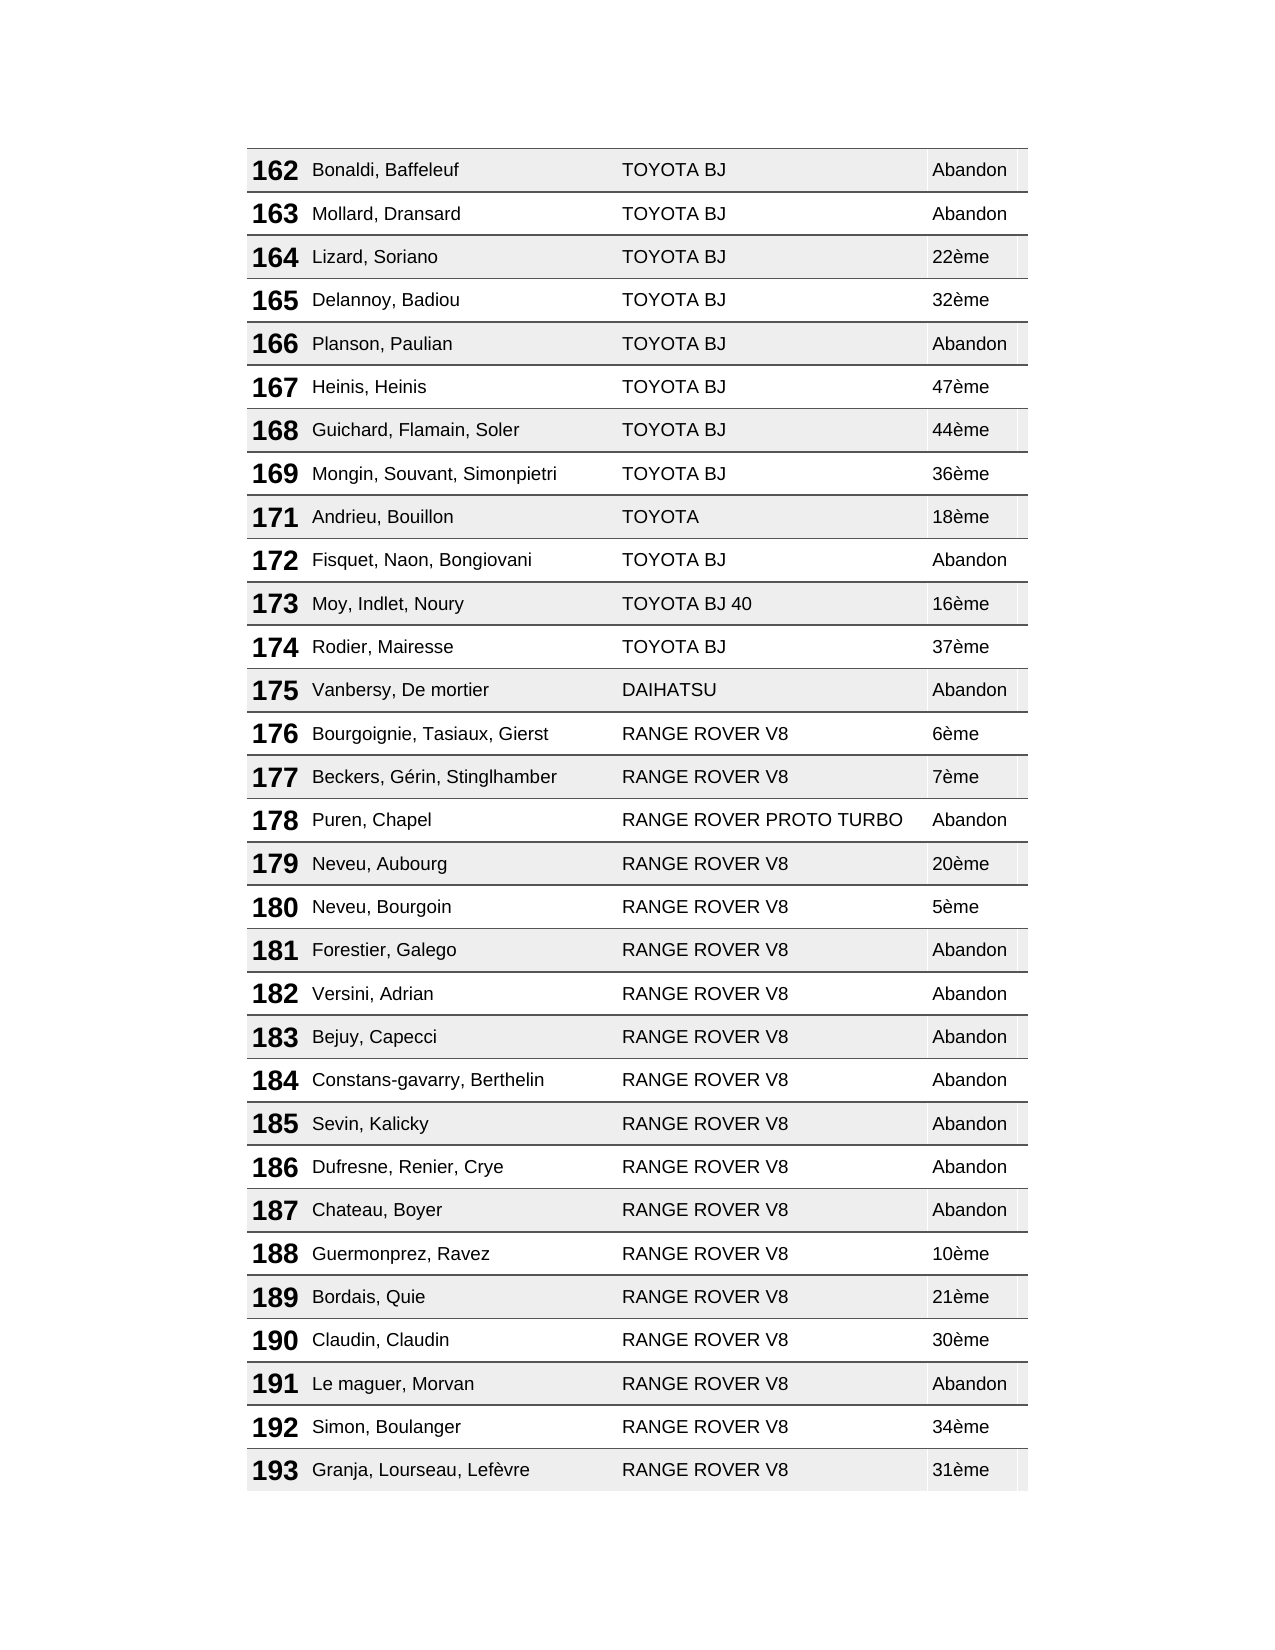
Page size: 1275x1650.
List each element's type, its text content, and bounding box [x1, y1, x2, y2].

table_cell Guichard, Flamain, Soler [307, 409, 617, 451]
table_cell RANGE ROVER V8 [617, 1319, 927, 1361]
table_cell TOYOTA BJ [617, 366, 927, 408]
table_cell 187 [247, 1189, 307, 1231]
table_cell 36ème [928, 453, 1017, 494]
table_cell 6ème [928, 713, 1017, 754]
table_cell [1018, 279, 1028, 321]
table_cell Abandon [928, 929, 1017, 971]
table_cell 34ème [928, 1406, 1017, 1448]
table_cell RANGE ROVER V8 [617, 1103, 927, 1144]
table_cell RANGE ROVER V8 [617, 1016, 927, 1058]
table_cell TOYOTA BJ [617, 539, 927, 581]
table_cell RANGE ROVER V8 [617, 973, 927, 1014]
table_cell 191 [247, 1363, 307, 1404]
table_cell Abandon [928, 1189, 1017, 1231]
table_cell 192 [247, 1406, 307, 1448]
table_cell 31ème [928, 1449, 1017, 1491]
table_cell 178 [247, 799, 307, 841]
table_cell 37ème [928, 626, 1017, 668]
table_cell Vanbersy, De mortier [307, 669, 617, 711]
table_cell [1018, 1319, 1028, 1361]
table_cell Granja, Lourseau, Lefèvre [307, 1449, 617, 1491]
table_cell 182 [247, 973, 307, 1014]
table_cell Heinis, Heinis [307, 366, 617, 408]
table_cell TOYOTA BJ [617, 193, 927, 234]
table_cell [1018, 1059, 1028, 1101]
table_cell [1018, 1233, 1028, 1274]
table_cell RANGE ROVER V8 [617, 1449, 927, 1491]
table_cell [1018, 149, 1028, 191]
table_cell [1018, 843, 1028, 884]
table_cell Moy, Indlet, Noury [307, 583, 617, 624]
table_cell RANGE ROVER V8 [617, 1406, 927, 1448]
table_cell Abandon [928, 669, 1017, 711]
table_cell Guermonprez, Ravez [307, 1233, 617, 1274]
table_cell [1018, 236, 1028, 278]
table_cell TOYOTA BJ 40 [617, 583, 927, 624]
table_cell RANGE ROVER V8 [617, 1189, 927, 1231]
table_cell RANGE ROVER V8 [617, 1276, 927, 1318]
table_cell [1018, 366, 1028, 408]
table_cell 32ème [928, 279, 1017, 321]
table_cell Claudin, Claudin [307, 1319, 617, 1361]
table_cell 173 [247, 583, 307, 624]
table_cell Rodier, Mairesse [307, 626, 617, 668]
table_cell TOYOTA [617, 496, 927, 538]
table_cell 5ème [928, 886, 1017, 928]
table_cell RANGE ROVER V8 [617, 1059, 927, 1101]
table_cell 164 [247, 236, 307, 278]
table_cell 22ème [928, 236, 1017, 278]
table_cell 167 [247, 366, 307, 408]
table_cell Abandon [928, 1016, 1017, 1058]
table_cell Constans-gavarry, Berthelin [307, 1059, 617, 1101]
table_cell Bourgoignie, Tasiaux, Gierst [307, 713, 617, 754]
table_cell Abandon [928, 799, 1017, 841]
table_cell 168 [247, 409, 307, 451]
table_cell 16ème [928, 583, 1017, 624]
table_cell TOYOTA BJ [617, 323, 927, 364]
table_cell [1018, 193, 1028, 234]
table_cell [1018, 713, 1028, 754]
table_cell Neveu, Aubourg [307, 843, 617, 884]
table_cell 166 [247, 323, 307, 364]
table_cell 21ème [928, 1276, 1017, 1318]
table_cell [1018, 973, 1028, 1014]
table_cell [1018, 799, 1028, 841]
table_cell Sevin, Kalicky [307, 1103, 617, 1144]
table_cell 10ème [928, 1233, 1017, 1274]
table_cell 175 [247, 669, 307, 711]
table_cell 162 [247, 149, 307, 191]
table_cell [1018, 1189, 1028, 1231]
table_cell RANGE ROVER V8 [617, 1146, 927, 1188]
table_cell 185 [247, 1103, 307, 1144]
table_cell Bordais, Quie [307, 1276, 617, 1318]
table_cell DAIHATSU [617, 669, 927, 711]
table_cell 174 [247, 626, 307, 668]
table_cell 163 [247, 193, 307, 234]
table_cell [1018, 1363, 1028, 1404]
table_cell 183 [247, 1016, 307, 1058]
table_cell [1018, 453, 1028, 494]
table_cell Bejuy, Capecci [307, 1016, 617, 1058]
table_cell 171 [247, 496, 307, 538]
table_cell [1018, 583, 1028, 624]
table_cell TOYOTA BJ [617, 236, 927, 278]
table_cell RANGE ROVER V8 [617, 756, 927, 798]
table_cell [1018, 669, 1028, 711]
table_cell Le maguer, Morvan [307, 1363, 617, 1404]
table_cell 180 [247, 886, 307, 928]
table_cell 181 [247, 929, 307, 971]
table_cell 190 [247, 1319, 307, 1361]
table_cell RANGE ROVER V8 [617, 886, 927, 928]
table_cell 18ème [928, 496, 1017, 538]
table_cell Dufresne, Renier, Crye [307, 1146, 617, 1188]
table_cell Neveu, Bourgoin [307, 886, 617, 928]
table_cell [1018, 929, 1028, 971]
table_cell 176 [247, 713, 307, 754]
table_cell Forestier, Galego [307, 929, 617, 971]
table_cell [1018, 886, 1028, 928]
table_cell Abandon [928, 1146, 1017, 1188]
table_cell Abandon [928, 193, 1017, 234]
table_cell [1018, 626, 1028, 668]
table_cell TOYOTA BJ [617, 626, 927, 668]
table_cell Delannoy, Badiou [307, 279, 617, 321]
table_cell 179 [247, 843, 307, 884]
table_cell Beckers, Gérin, Stinglhamber [307, 756, 617, 798]
table_cell RANGE ROVER V8 [617, 1233, 927, 1274]
table_cell Puren, Chapel [307, 799, 617, 841]
table_cell 7ème [928, 756, 1017, 798]
table_cell [1018, 1016, 1028, 1058]
table_cell TOYOTA BJ [617, 409, 927, 451]
table_cell [1018, 1449, 1028, 1491]
table_cell [1018, 323, 1028, 364]
table_cell [1018, 1146, 1028, 1188]
table_cell 177 [247, 756, 307, 798]
table_cell Abandon [928, 973, 1017, 1014]
table_cell Versini, Adrian [307, 973, 617, 1014]
table_cell [1018, 496, 1028, 538]
table_cell 188 [247, 1233, 307, 1274]
table_cell 169 [247, 453, 307, 494]
table_cell RANGE ROVER V8 [617, 713, 927, 754]
table_cell Mollard, Dransard [307, 193, 617, 234]
table_cell [1018, 1406, 1028, 1448]
table_cell Simon, Boulanger [307, 1406, 617, 1448]
table_cell Abandon [928, 539, 1017, 581]
table_cell 184 [247, 1059, 307, 1101]
table_cell Abandon [928, 1059, 1017, 1101]
table_cell [1018, 756, 1028, 798]
table_cell RANGE ROVER V8 [617, 929, 927, 971]
table_cell 20ème [928, 843, 1017, 884]
table_cell 47ème [928, 366, 1017, 408]
table_cell Abandon [928, 1363, 1017, 1404]
table_cell Abandon [928, 323, 1017, 364]
table_cell 165 [247, 279, 307, 321]
table_cell 193 [247, 1449, 307, 1491]
table_cell 44ème [928, 409, 1017, 451]
table_cell Planson, Paulian [307, 323, 617, 364]
table_cell Bonaldi, Baffeleuf [307, 149, 617, 191]
table_cell Lizard, Soriano [307, 236, 617, 278]
table_cell [1018, 539, 1028, 581]
table_cell RANGE ROVER PROTO TURBO [617, 799, 927, 841]
table_cell RANGE ROVER V8 [617, 1363, 927, 1404]
table_cell TOYOTA BJ [617, 453, 927, 494]
table_cell Mongin, Souvant, Simonpietri [307, 453, 617, 494]
table_cell TOYOTA BJ [617, 279, 927, 321]
table_cell 186 [247, 1146, 307, 1188]
table_cell Abandon [928, 149, 1017, 191]
table_cell 30ème [928, 1319, 1017, 1361]
table_cell [1018, 1103, 1028, 1144]
table_cell [1018, 1276, 1028, 1318]
table_cell Fisquet, Naon, Bongiovani [307, 539, 617, 581]
table_cell Andrieu, Bouillon [307, 496, 617, 538]
table_cell [1018, 409, 1028, 451]
table_cell TOYOTA BJ [617, 149, 927, 191]
table_cell RANGE ROVER V8 [617, 843, 927, 884]
table_cell 172 [247, 539, 307, 581]
table_cell Abandon [928, 1103, 1017, 1144]
table_cell 189 [247, 1276, 307, 1318]
table_cell Chateau, Boyer [307, 1189, 617, 1231]
